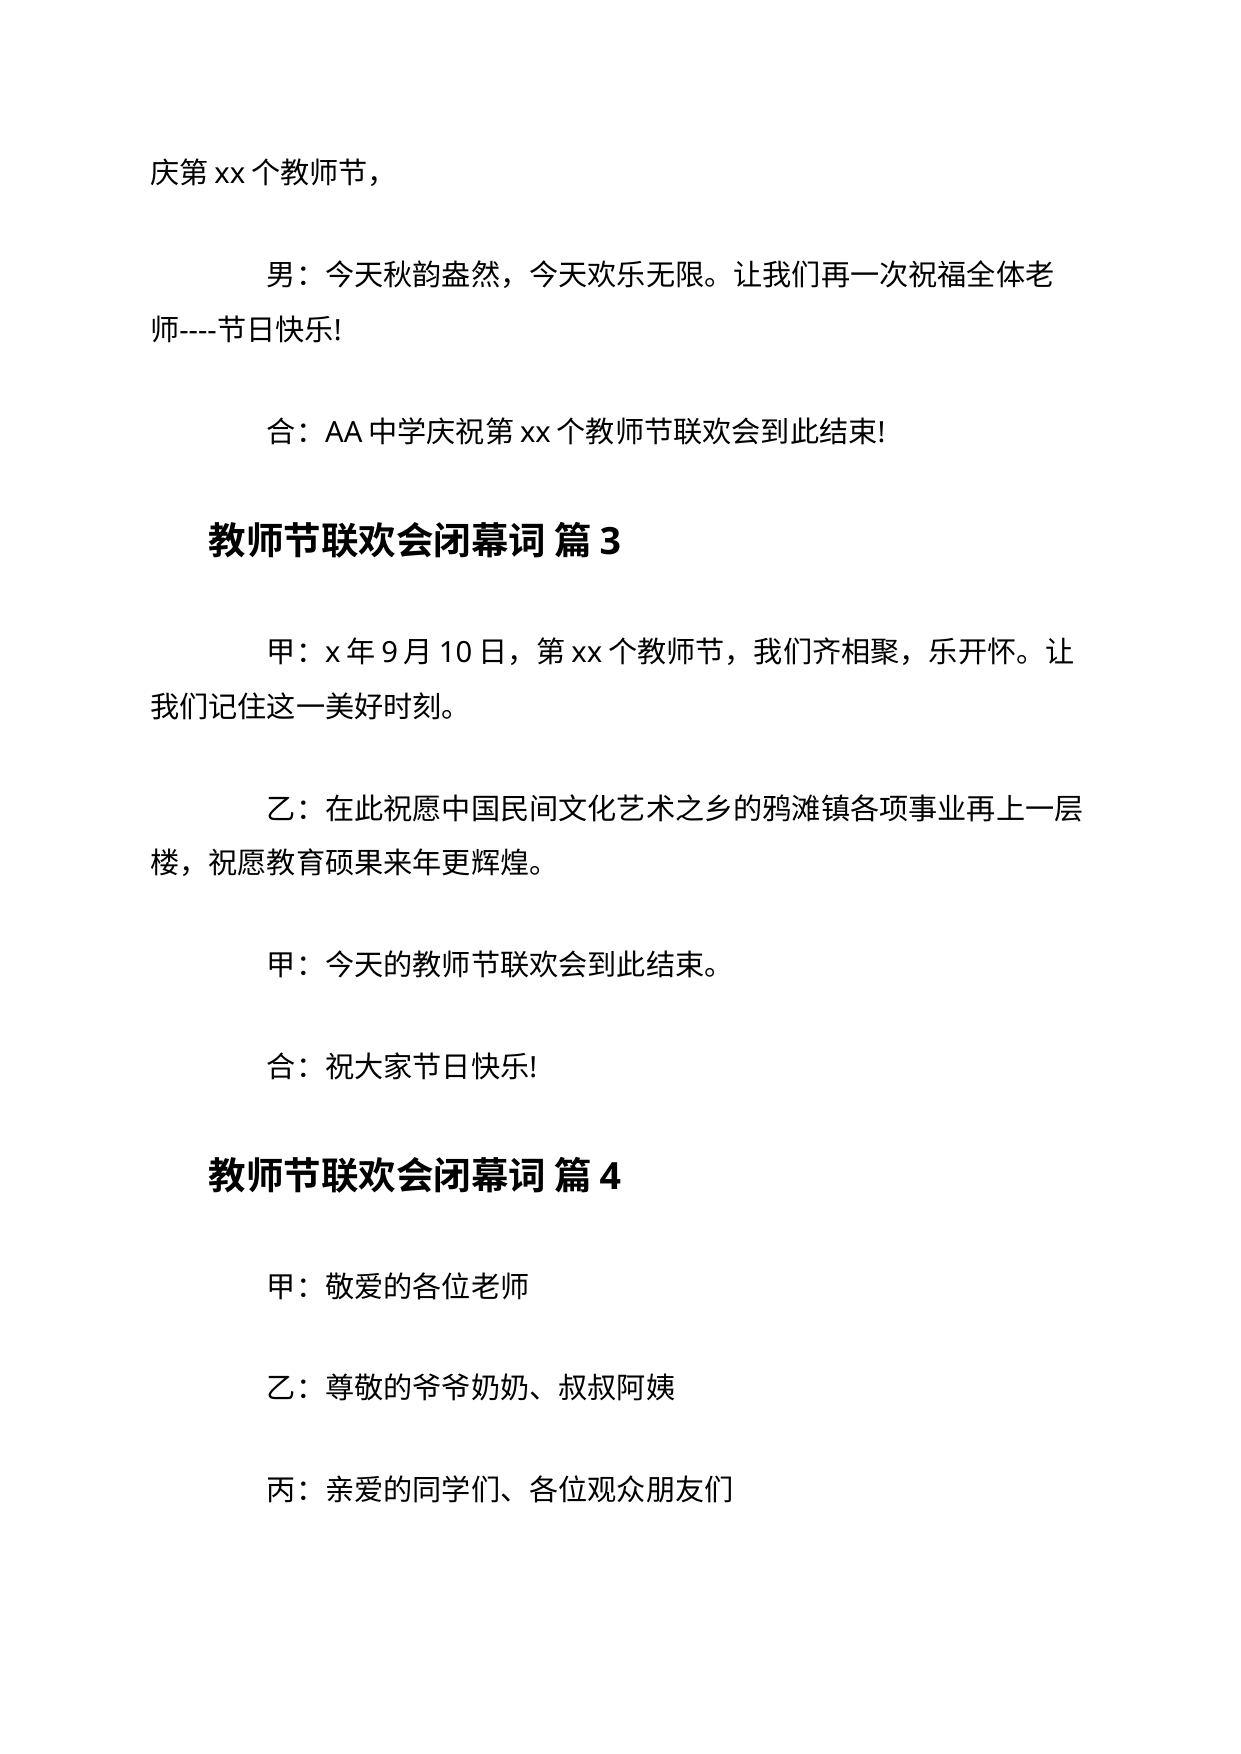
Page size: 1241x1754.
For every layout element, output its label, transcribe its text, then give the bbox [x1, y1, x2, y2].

text 甲：今天的教师节联欢会到此结束。 [150, 942, 1090, 984]
text 乙：尊敬的爷爷奶奶、叔叔阿姨 [150, 1365, 1090, 1407]
text 教师节联欢会闭幕词 篇3 [150, 511, 1090, 565]
text 丙：亲爱的同学们、各位观众朋友们 [150, 1467, 1090, 1509]
text 教师节联欢会闭幕词 篇4 [150, 1146, 1090, 1200]
text 乙：在此祝愿中国民间文化艺术之乡的鸦滩镇各项事业再上一层楼，祝愿教育硕果来年更辉煌。 [150, 785, 1090, 882]
text 合：祝大家节日快乐! [150, 1044, 1090, 1086]
text 甲：x年9月10日，第xx个教师节，我们齐相聚，乐开怀。让我们记住这一美好时刻。 [150, 628, 1090, 726]
text 合：AA中学庆祝第xx个教师节联欢会到此结束! [150, 409, 1090, 451]
text 男：今天秋韵盎然，今天欢乐无限。让我们再一次祝福全体老师----节日快乐! [150, 252, 1090, 349]
text 甲：敬爱的各位老师 [150, 1263, 1090, 1306]
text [150, 150, 1090, 192]
